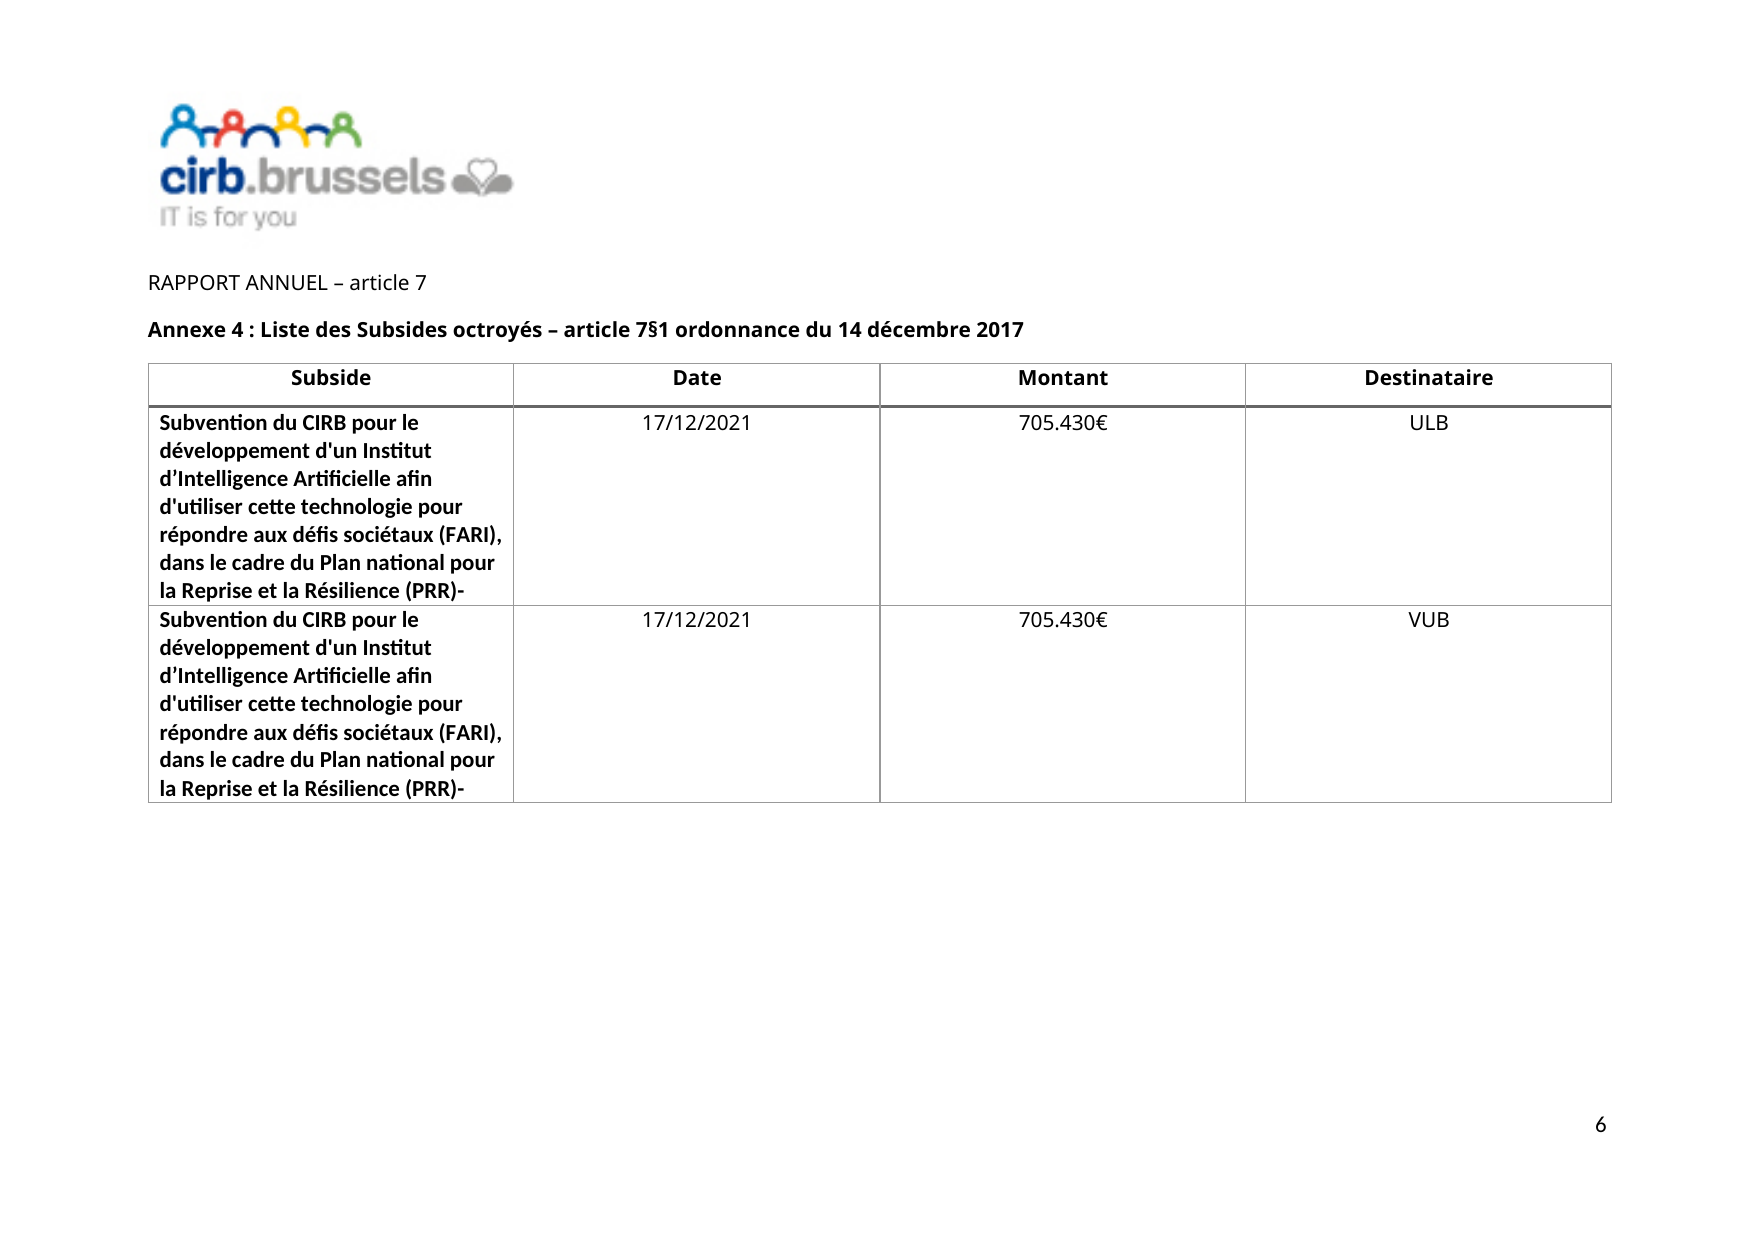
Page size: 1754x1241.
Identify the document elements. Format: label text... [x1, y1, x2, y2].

table_cell 17/12/2021 [514, 606, 879, 802]
table_header Date [514, 364, 879, 405]
table_cell Subvention du CIRB pour le développement d'un Institut d’Intelligence Artificielle afin d'utiliser cette technologie pour répondre aux défis sociétaux (FARI), dans le cadre du Plan national pour la Reprise et la Résilience (PRR)- [149, 606, 513, 802]
table_cell ULB [1246, 408, 1611, 604]
table_header Destinataire [1246, 364, 1611, 405]
table_cell 705.430€ [881, 606, 1245, 802]
picture [147, 73, 534, 268]
table_cell VUB [1246, 606, 1611, 802]
table_cell Subvention du CIRB pour le développement d'un Institut d’Intelligence Artificielle afin d'utiliser cette technologie pour répondre aux défis sociétaux (FARI), dans le cadre du Plan national pour la Reprise et la Résilience (PRR)- [149, 408, 513, 604]
table_header Subside [149, 364, 513, 405]
table_cell 705.430€ [881, 408, 1245, 604]
text Annexe 4 : Liste des Subsides octroyés – article 7§1 ordonnance du 14 décembre 2017 [148, 315, 1606, 343]
table_header Montant [881, 364, 1245, 405]
table_cell 17/12/2021 [514, 408, 879, 604]
text RAPPORT ANNUEL – article 7 [148, 268, 1606, 296]
